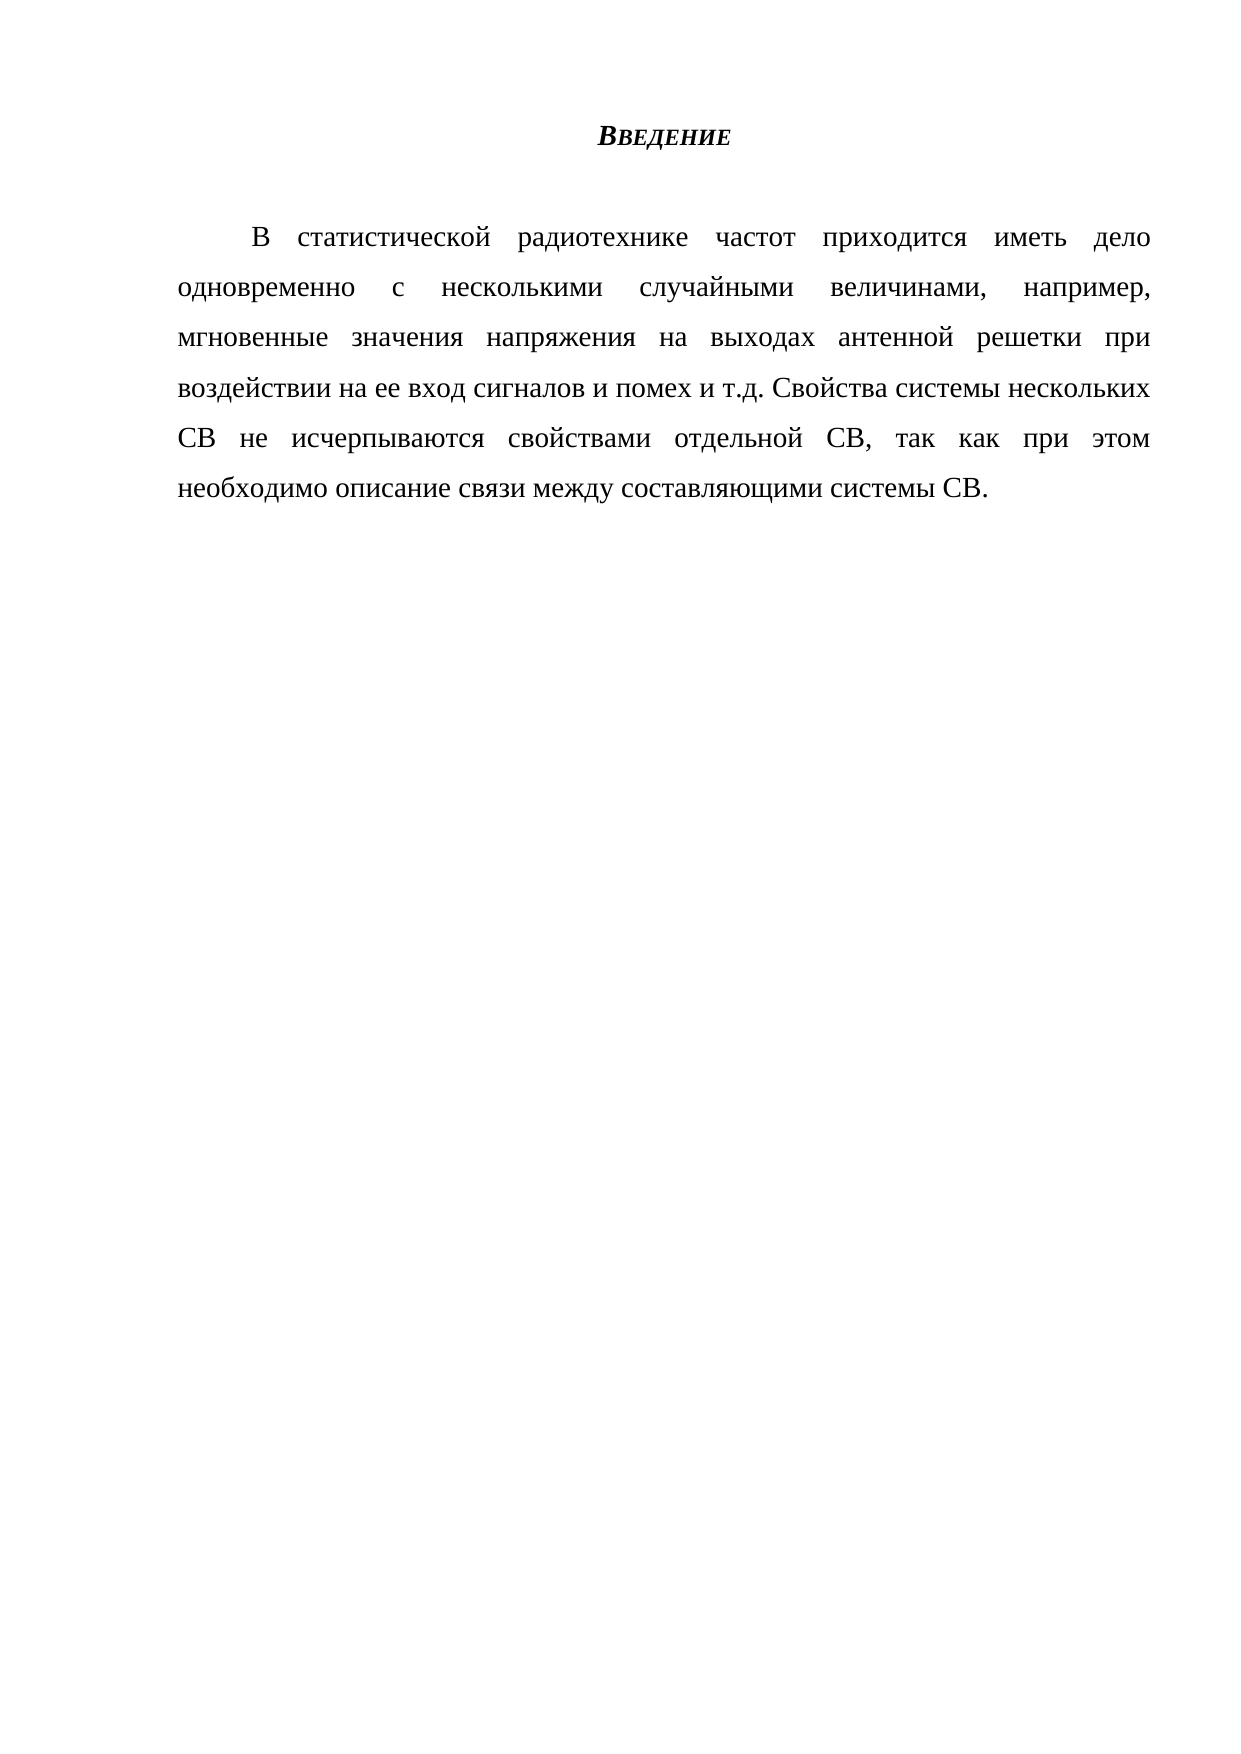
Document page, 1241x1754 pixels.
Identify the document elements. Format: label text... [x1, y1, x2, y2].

text В статистической радиотехнике частот приходится иметь дело одновременно с несколькими случайными величинами, например, мгновенные значения напряжения на выходах антенной решетки при воздействии на ее вход сигналов и помех и т.д. Свойства системы нескольких СВ не исчерпываются свойствами отдельной СВ, так как при этом необходимо описание связи между составляющими системы СВ. [177, 219, 1152, 504]
subtitle Введение [177, 118, 1152, 152]
